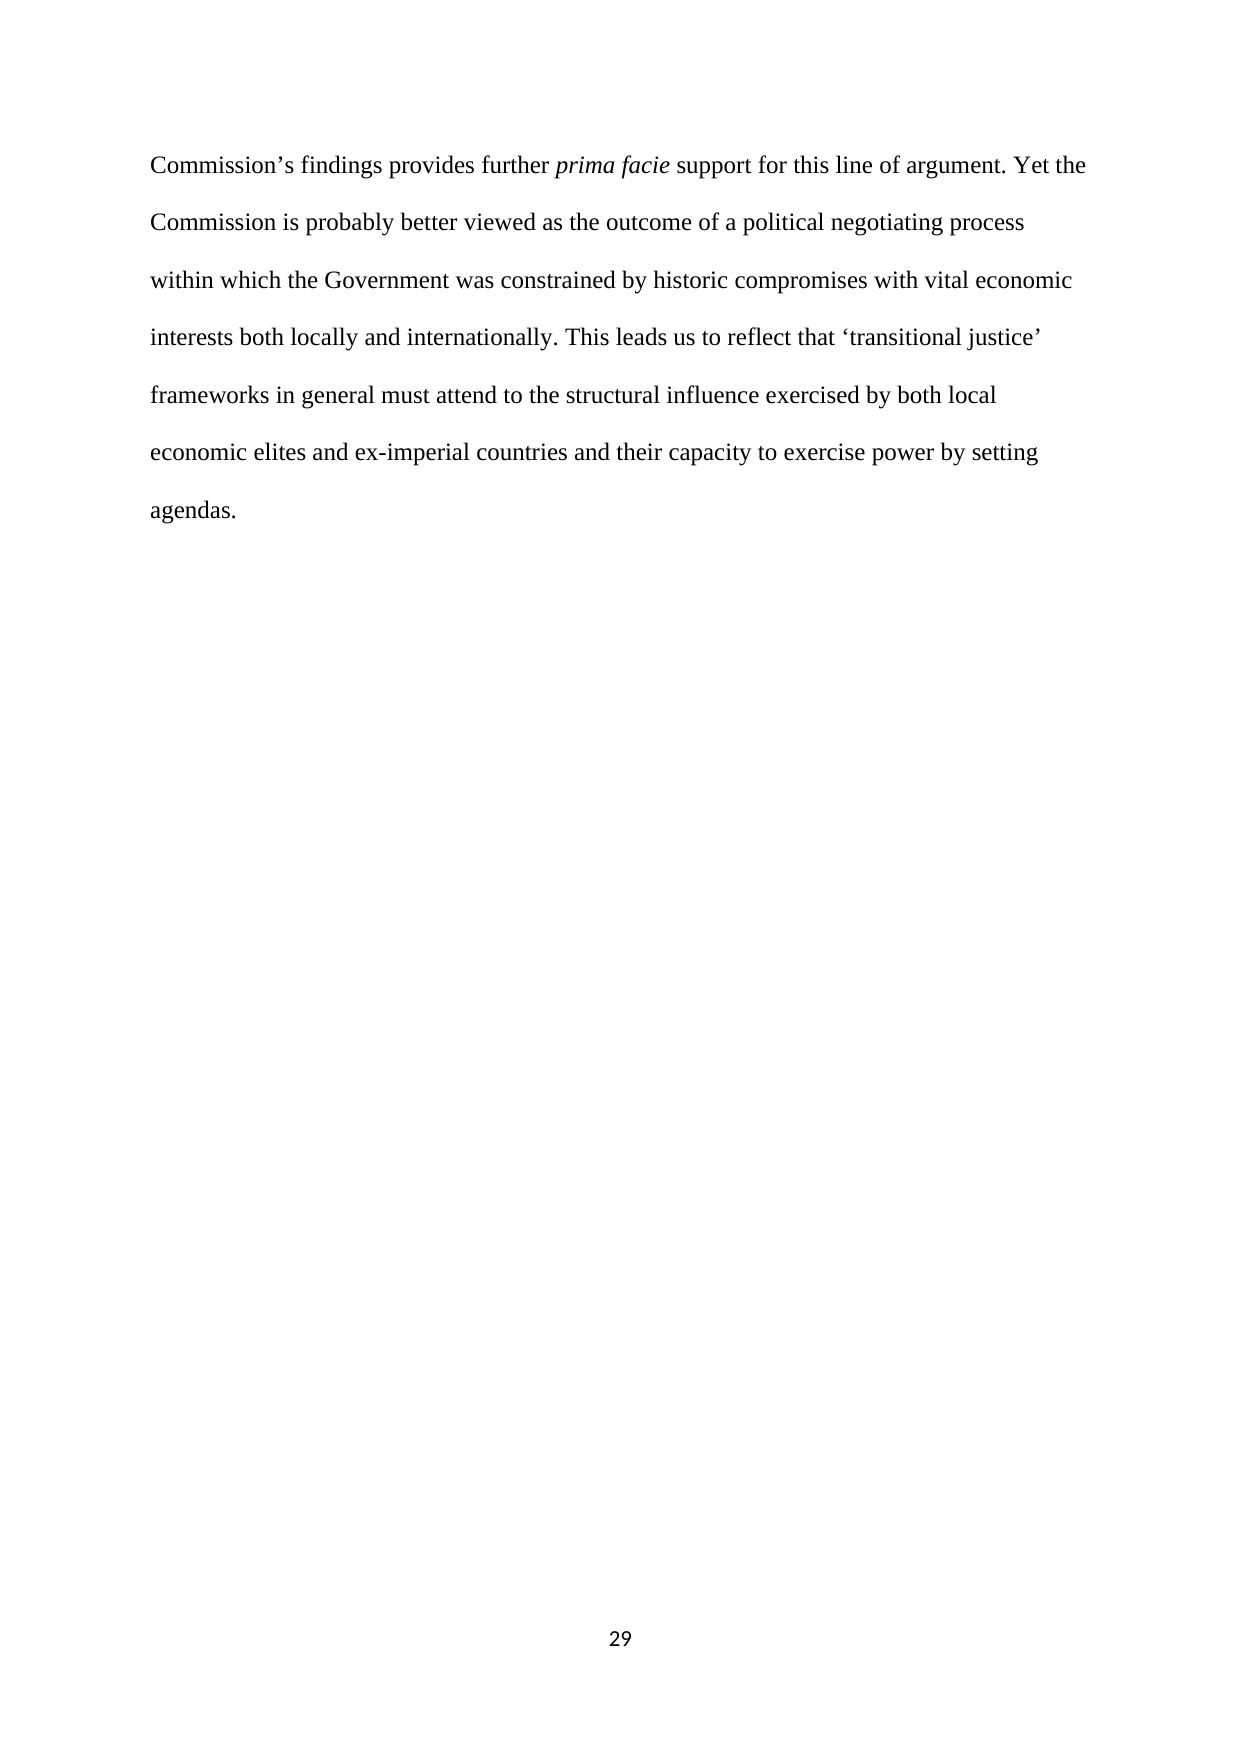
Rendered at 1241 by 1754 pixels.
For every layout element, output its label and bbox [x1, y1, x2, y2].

text [150, 150, 1090, 524]
